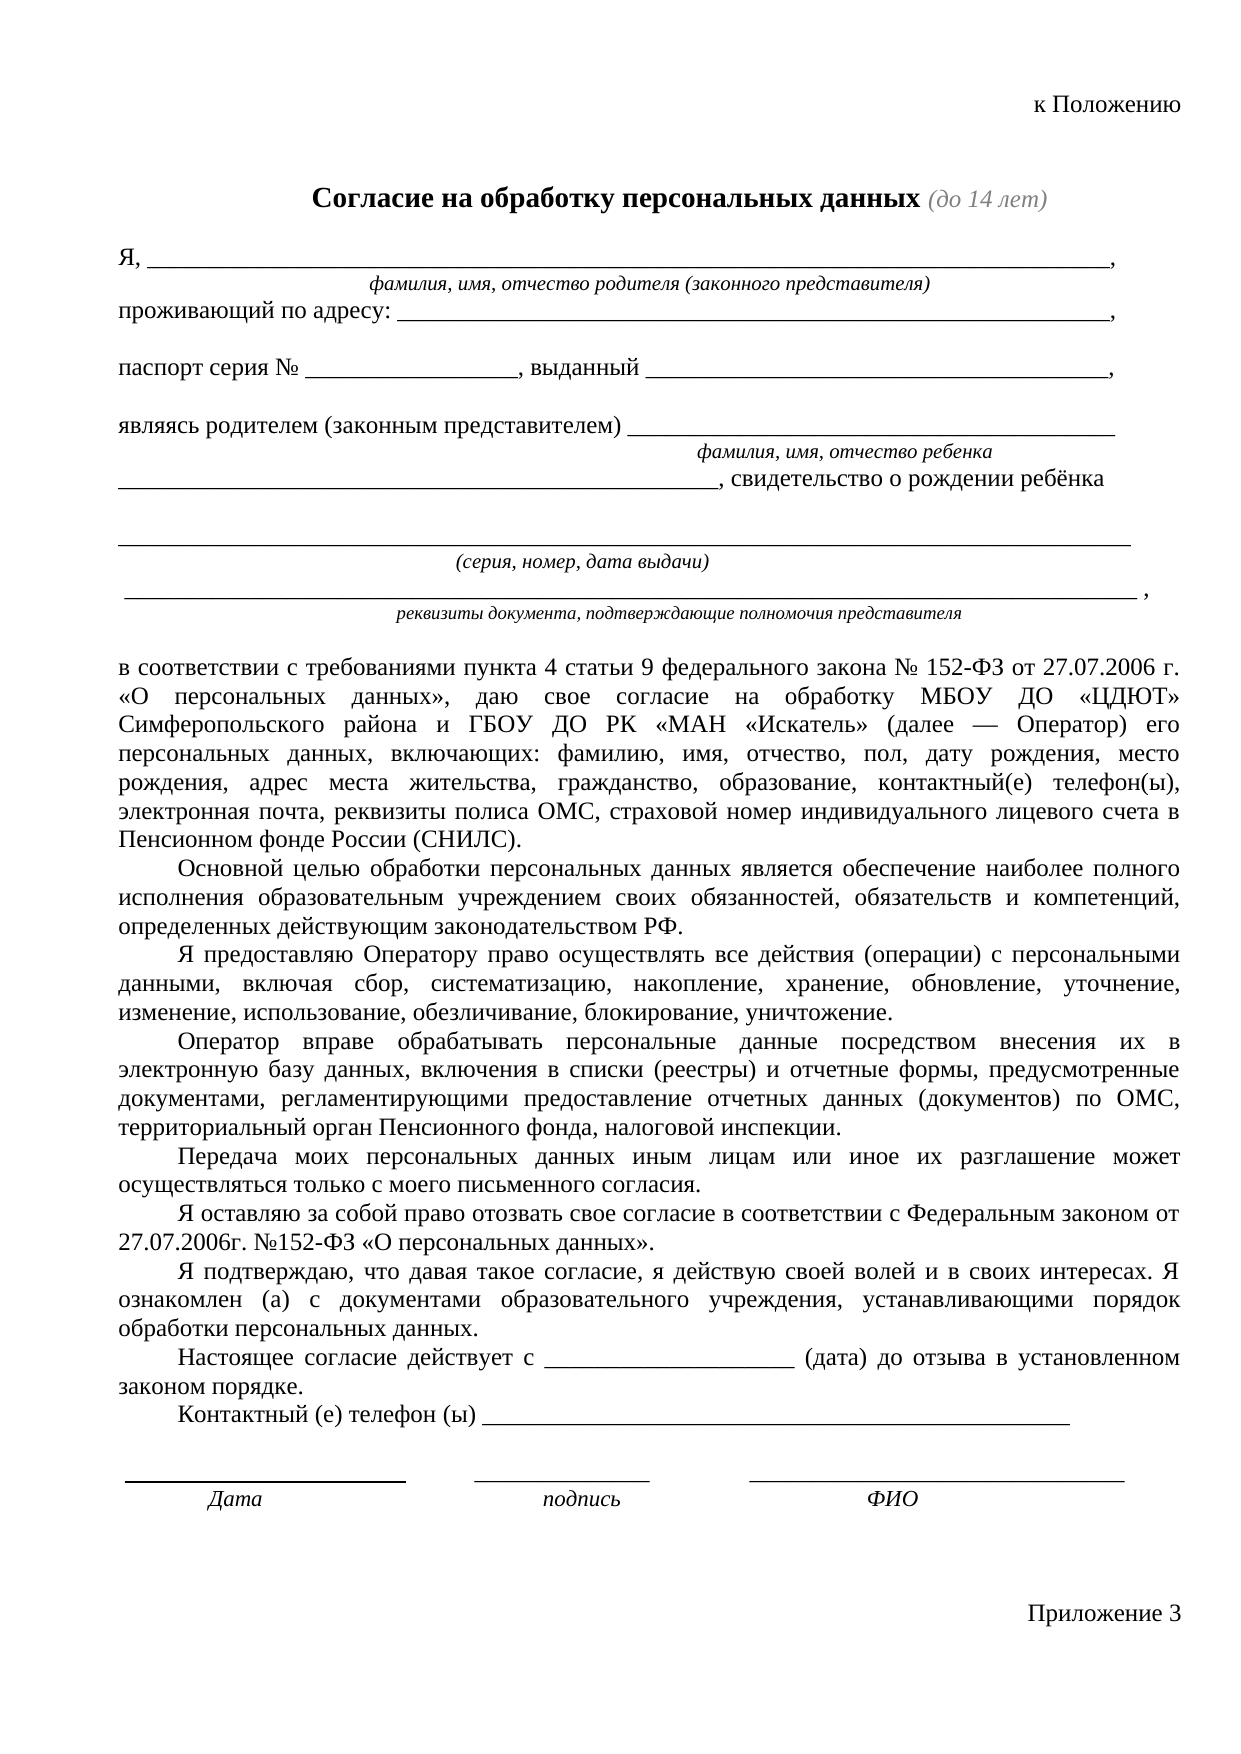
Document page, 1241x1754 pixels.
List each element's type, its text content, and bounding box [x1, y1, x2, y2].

text проживающий по адресу: _________________________________________________________, [118, 295, 1181, 323]
text фамилия, имя, отчество ребенка [118, 438, 1181, 463]
text Приложение 3 [118, 1598, 1181, 1626]
text Оператор вправе обрабатывать персональные данные посредством внесения их в электронную базу данных, включения в списки (реестры) и отчетные формы, предусмотренные документами, регламентирующими предоставление отчетных данных (документов) по ОМС, территориальный орган Пенсионного фонда, налоговой инспекции. [118, 1026, 1181, 1141]
text реквизиты документа, подтверждающие полномочия представителя [118, 602, 1181, 623]
text ________________________________________________, свидетельство о рождении ребёнка [118, 463, 1181, 491]
text ______________ ______________________________ [118, 1456, 1181, 1485]
text Настоящее согласие действует с ____________________ (дата) до отзыва в установленном законом порядке. [118, 1342, 1181, 1399]
text Я оставляю за собой право отозвать свое согласие в соответствии с Федеральным законом от 27.07.2006г. №152-ФЗ «О персональных данных». [118, 1198, 1181, 1256]
text Основной целью обработки персональных данных является обеспечение наиболее полного исполнения образовательным учреждением своих обязанностей, обязательств и компетенций, определенных действующим законодательством РФ. [118, 853, 1181, 939]
text Я предоставляю Оператору право осуществлять все действия (операции) с персональными данными, включая сбор, систематизацию, накопление, хранение, обновление, уточнение, изменение, использование, обезличивание, блокирование, уничтожение. [118, 939, 1181, 1026]
text Я подтверждаю, что давая такое согласие, я действую своей волей и в своих интересах. Я ознакомлен (а) с документами образовательного учреждения, устанавливающими порядок обработки персональных данных. [118, 1256, 1181, 1342]
text являясь родителем (законным представителем) _______________________________________ [118, 410, 1181, 438]
text _________________________________________________________________________________ [118, 520, 1181, 549]
text паспорт серия № _________________, выданный _____________________________________, [118, 352, 1181, 381]
text Контактный (е) телефон (ы) _______________________________________________ [118, 1399, 1181, 1428]
text Я, _____________________________________________________________________________, [118, 242, 1181, 271]
text Передача моих персональных данных иным лицам или иное их разглашение может осуществляться только с моего письменного согласия. [118, 1141, 1181, 1198]
text фамилия, имя, отчество родителя (законного представителя) [118, 271, 1181, 295]
text в соответствии с требованиями пункта 4 статьи 9 федерального закона № 152-ФЗ от 27.07.2006 г. «О персональных данных», даю свое согласие на обработку МБОУ ДО «ЦДЮТ» Симферопольского района и ГБОУ ДО РК «МАН «Искатель» (далее — Оператор) его персональных данных, включающих: фамилию, имя, отчество, пол, дату рождения, место рождения, адрес места жительства, гражданство, образование, контактный(е) телефон(ы), электронная почта, реквизиты полиса ОМС, страховой номер индивидуального лицевого счета в Пенсионном фонде России (СНИЛС). [118, 652, 1181, 853]
text к Положению [118, 89, 1181, 117]
text (серия, номер, дата выдачи) [118, 549, 1181, 573]
text Дата подпись ФИО [118, 1485, 1181, 1511]
text _________________________________________________________________________________ , [118, 573, 1181, 602]
text Согласие на обработку персональных данных (до 14 лет) [118, 180, 1181, 213]
